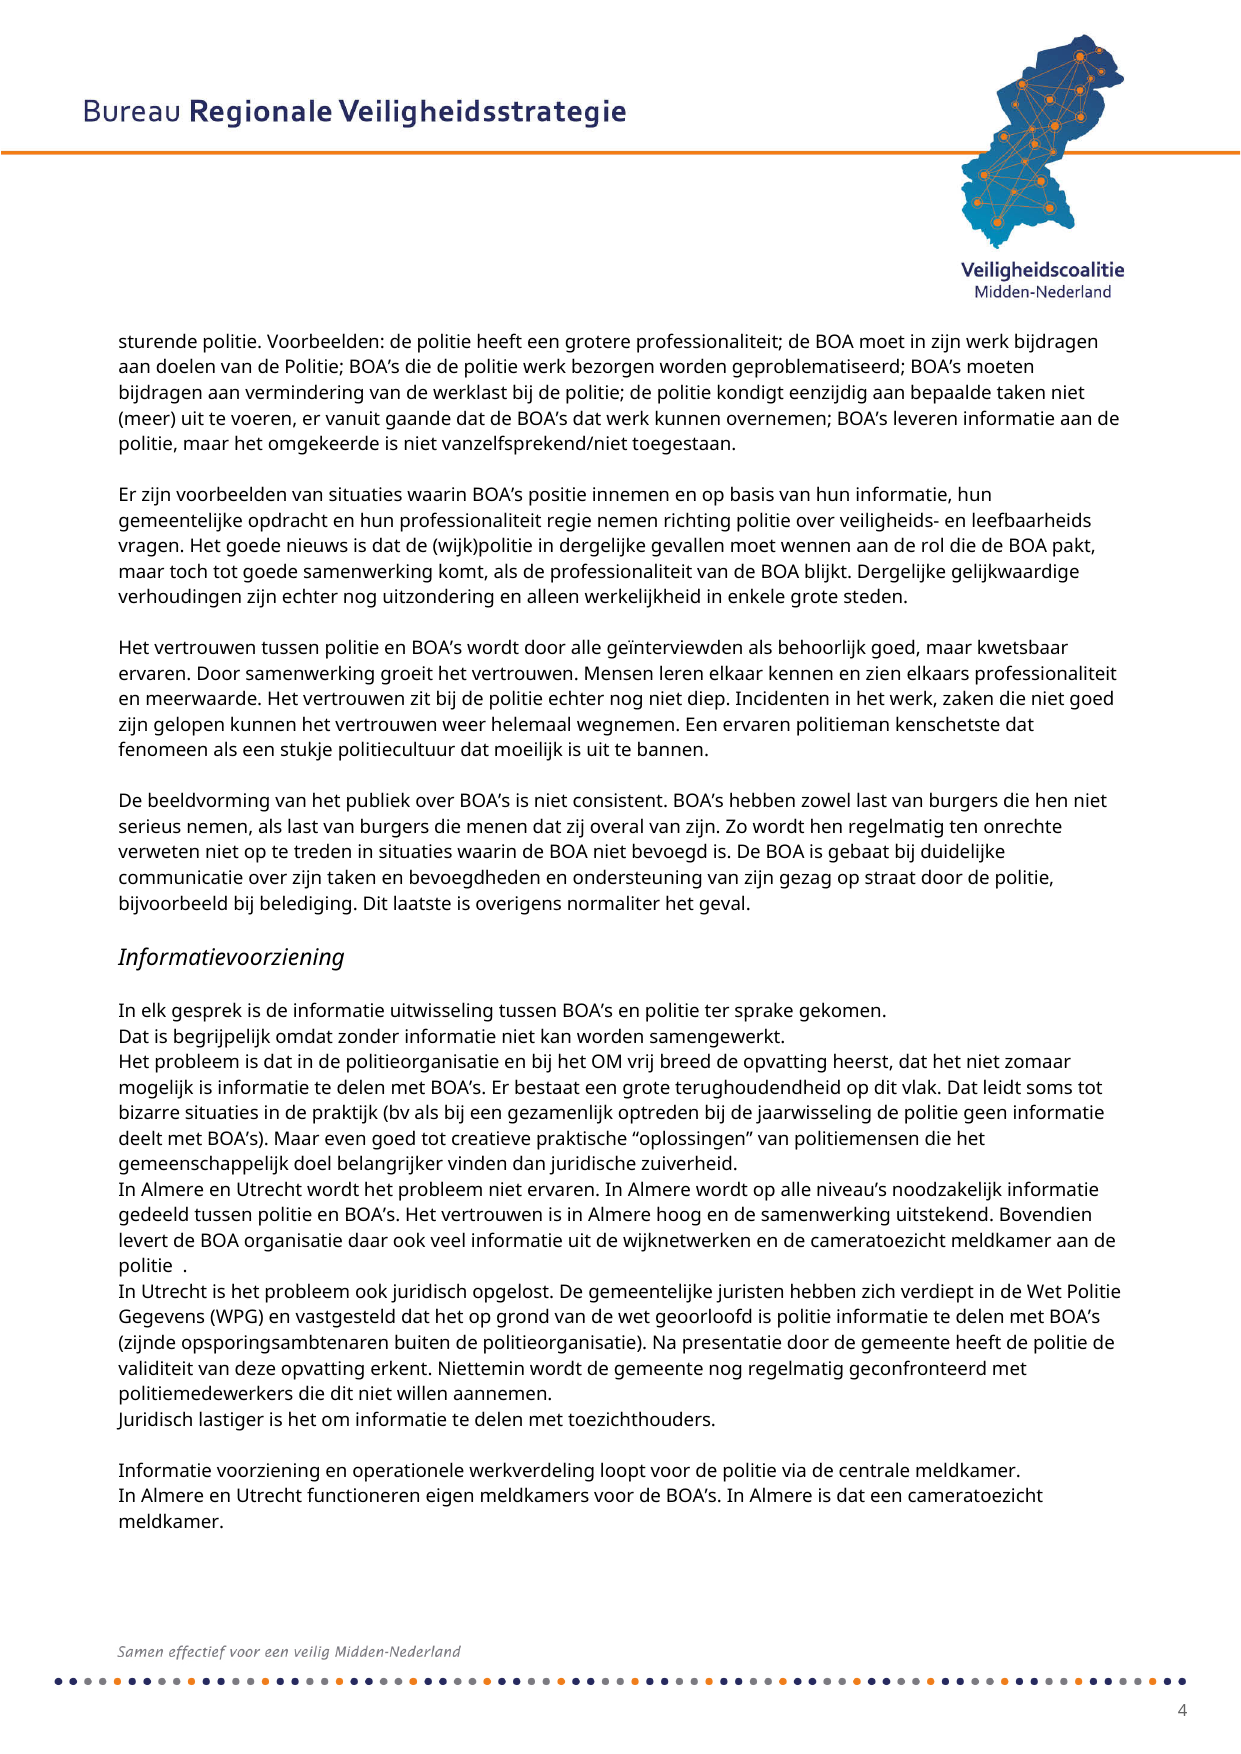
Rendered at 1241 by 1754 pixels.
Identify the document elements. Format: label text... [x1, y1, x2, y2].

text Informatievoorziening [118, 941, 1122, 972]
text Dat is begrijpelijk omdat zonder informatie niet kan worden samengewerkt. [118, 1023, 1122, 1049]
text Juridisch lastiger is het om informatie te delen met toezichthouders. [118, 1406, 1122, 1431]
text Er zijn voorbeelden van situaties waarin BOA’s positie innemen en op basis van hun informatie, hun gemeentelijke opdracht en hun professionaliteit regie nemen richting politie over veiligheids- en leefbaarheids vragen. Het goede nieuws is dat de (wijk)politie in dergelijke gevallen moet wennen aan de rol die de BOA pakt, maar toch tot goede samenwerking komt, als de professionaliteit van de BOA blijkt. Dergelijke gelijkwaardige verhoudingen zijn echter nog uitzondering en alleen werkelijkheid in enkele grote steden. [118, 481, 1122, 609]
text In Utrecht is het probleem ook juridisch opgelost. De gemeentelijke juristen hebben zich verdiept in de Wet Politie Gegevens (WPG) en vastgesteld dat het op grond van de wet geoorloofd is politie informatie te delen met BOA’s (zijnde opsporingsambtenaren buiten de politieorganisatie). Na presentatie door de gemeente heeft de politie de validiteit van deze opvatting erkent. Niettemin wordt de gemeente nog regelmatig geconfronteerd met politiemedewerkers die dit niet willen aannemen. [118, 1278, 1122, 1406]
text De beeldvorming van het publiek over BOA’s is niet consistent. BOA’s hebben zowel last van burgers die hen niet serieus nemen, als last van burgers die menen dat zij overal van zijn. Zo wordt hen regelmatig ten onrechte verweten niet op te treden in situaties waarin de BOA niet bevoegd is. De BOA is gebaat bij duidelijke communicatie over zijn taken en bevoegdheden en ondersteuning van zijn gezag op straat door de politie, bijvoorbeeld bij belediging. Dit laatste is overigens normaliter het geval. [118, 788, 1122, 915]
text In Almere en Utrecht wordt het probleem niet ervaren. In Almere wordt op alle niveau’s noodzakelijk informatie gedeeld tussen politie en BOA’s. Het vertrouwen is in Almere hoog en de samenwerking uitstekend. Bovendien levert de BOA organisatie daar ook veel informatie uit de wijknetwerken en de cameratoezicht meldkamer aan de politie . [118, 1176, 1122, 1278]
picture [1, 2, 1241, 314]
text Informatie voorziening en operationele werkverdeling loopt voor de politie via de centrale meldkamer. [118, 1457, 1122, 1482]
text In elk gesprek is de informatie uitwisseling tussen BOA’s en politie ter sprake gekomen. [118, 998, 1122, 1023]
text In Almere en Utrecht functioneren eigen meldkamers voor de BOA’s. In Almere is dat een cameratoezicht meldkamer. [118, 1482, 1122, 1533]
text Het probleem is dat in de politieorganisatie en bij het OM vrij breed de opvatting heerst, dat het niet zomaar mogelijk is informatie te delen met BOA’s. Er bestaat een grote terughoudendheid op dit vlak. Dat leidt soms tot bizarre situaties in de praktijk (bv als bij een gezamenlijk optreden bij de jaarwisseling de politie geen informatie deelt met BOA’s). Maar even goed tot creatieve praktische “oplossingen” van politiemensen die het gemeenschappelijk doel belangrijker vinden dan juridische zuiverheid. [118, 1049, 1122, 1176]
picture [0, 1622, 1241, 1689]
text Het vertrouwen tussen politie en BOA’s wordt door alle geïnterviewden als behoorlijk goed, maar kwetsbaar ervaren. Door samenwerking groeit het vertrouwen. Mensen leren elkaar kennen en zien elkaars professionaliteit en meerwaarde. Het vertrouwen zit bij de politie echter nog niet diep. Incidenten in het werk, zaken die niet goed zijn gelopen kunnen het vertrouwen weer helemaal wegnemen. Een ervaren politieman kenschetste dat fenomeen als een stukje politiecultuur dat moeilijk is uit te bannen. [118, 634, 1122, 762]
